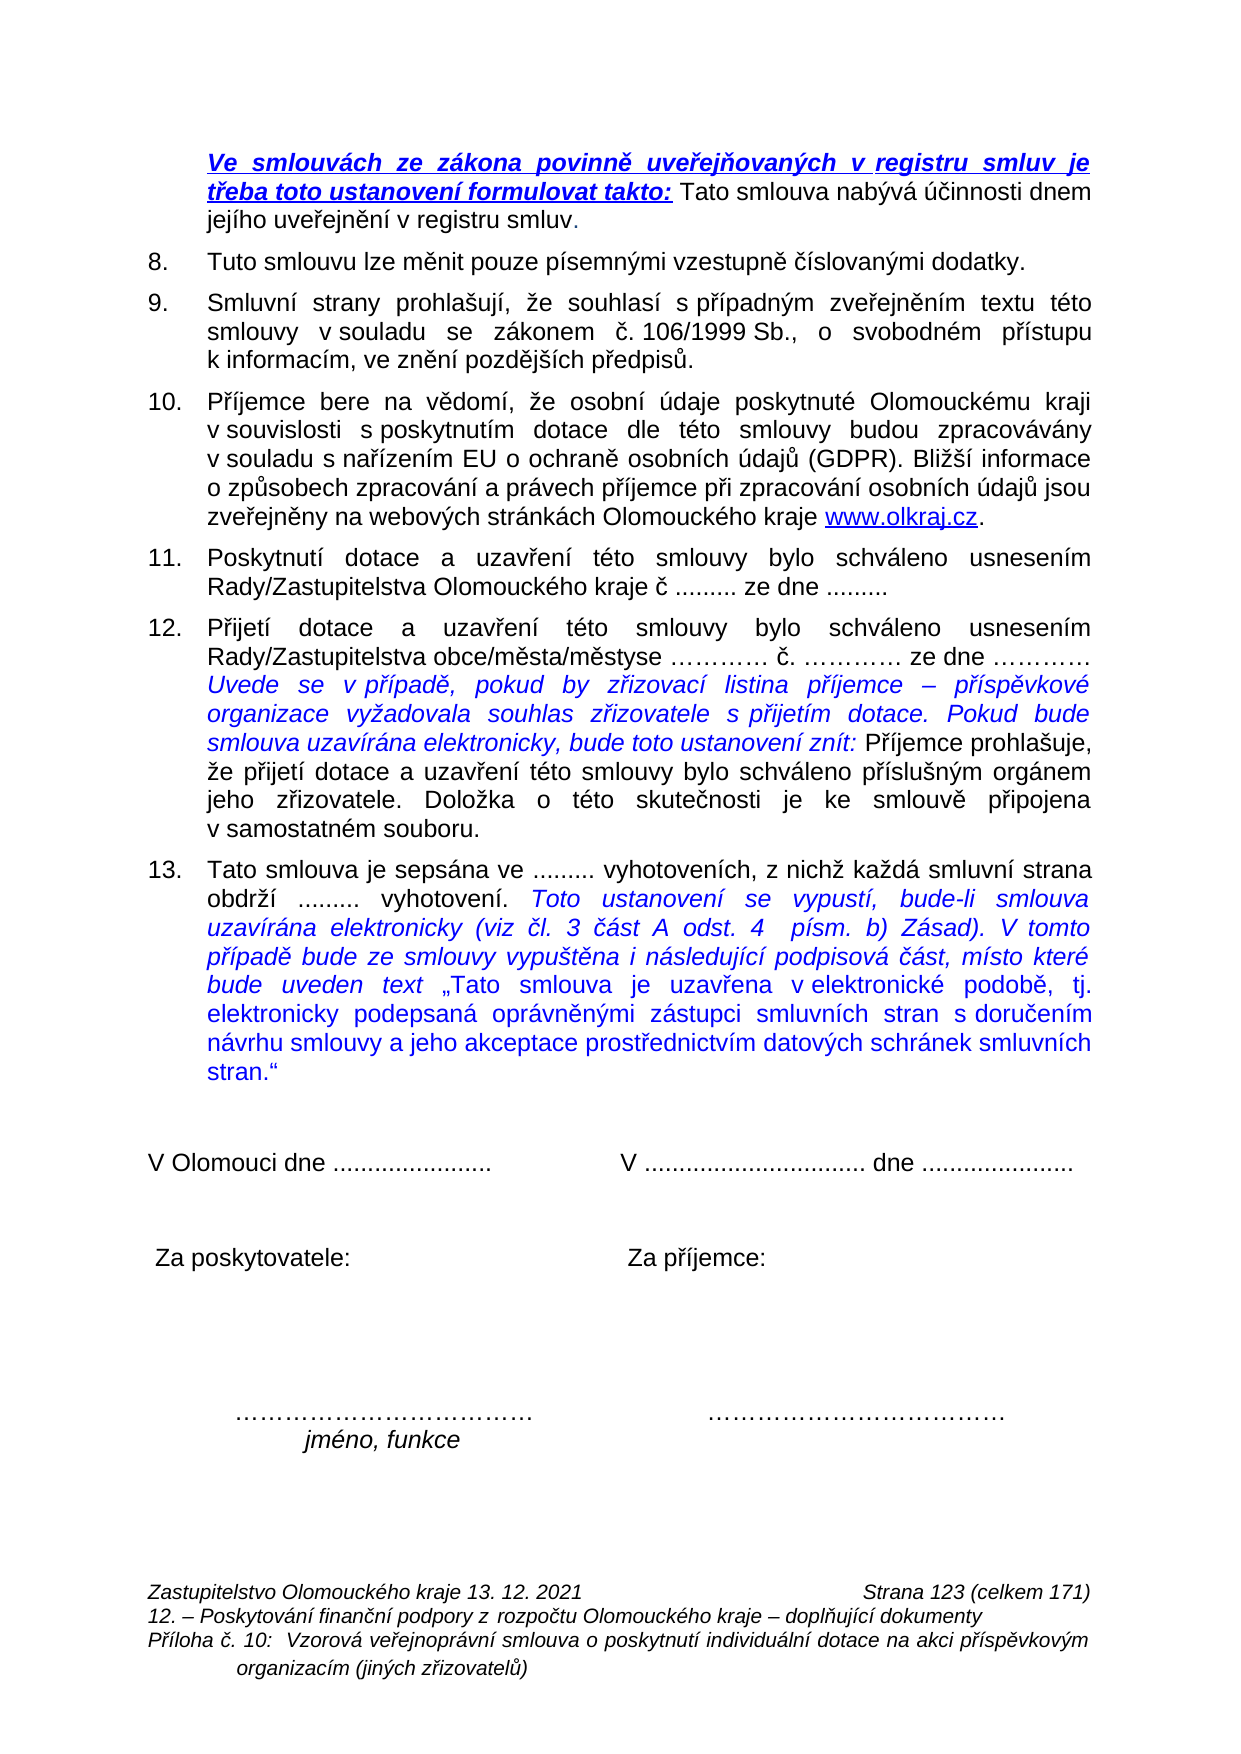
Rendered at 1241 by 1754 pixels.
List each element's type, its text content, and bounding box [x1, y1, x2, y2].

text V Olomouci dne ....................... V ................................ dne ...................... [148, 1148, 1092, 1176]
list Poskytnutí dotace a uzavření této smlouvy bylo schváleno usnesením Rady/Zastupitelstva Olomouckého kraje č ......... ze dne ......... [148, 543, 1092, 600]
list Tuto smlouvu lze měnit pouze písemnými vzestupně číslovanými dodatky. [148, 246, 1092, 275]
table_header Za poskytovatele: [148, 1239, 620, 1309]
list Příjemce bere na vědomí, že osobní údaje poskytnuté Olomouckému kraji v souvislosti s poskytnutím dotace dle této smlouvy budou zpracovávány v souladu s nařízením EU o ochraně osobních údajů (GDPR). Bližší informace o způsobech zpracování a právech příjemce při zpracování osobních údajů jsou zveřejněny na webových stránkách Olomouckého kraje www.olkraj.cz. [148, 386, 1092, 530]
list Přijetí dotace a uzavření této smlouvy bylo schváleno usnesením Rady/Zastupitelstva obce/města/městyse ………… č. ………… ze dne ………… Uvede se v případě, pokud by zřizovací listina příjemce – příspěvkové organizace vyžadovala souhlas zřizovatele s přijetím dotace. Pokud bude smlouva uzavírána elektronicky, bude toto ustanovení znít: Příjemce prohlašuje, že přijetí dotace a uzavření této smlouvy bylo schváleno příslušným orgánem jeho zřizovatele. Doložka o této skutečnosti je ke smlouvě připojena v samostatném souboru. [148, 613, 1092, 843]
table_header Za příjemce: [620, 1239, 1092, 1309]
list Tato smlouva je sepsána ve ......... vyhotoveních, z nichž každá smluvní strana obdrží ......... vyhotovení. Toto ustanovení se vypustí, bude-li smlouva uzavírána elektronicky (viz čl. 3 část A odst. 4 písm. b) Zásad). V tomto případě bude ze smlouvy vypuštěna i následující podpisová část, místo které bude uveden text „Tato smlouva je uzavřena v elektronické podobě, tj. elektronicky podepsaná oprávněnými zástupci smluvních stran s doručením návrhu smlouvy a jeho akceptace prostřednictvím datových schránek smluvních stran.“ [148, 855, 1092, 1085]
list Smluvní strany prohlašují, že souhlasí s případným zveřejněním textu této smlouvy v souladu se zákonem č. 106/1999 Sb., o svobodném přístupu k informacím, ve znění pozdějších předpisů. [148, 288, 1092, 374]
text Ve smlouvách ze zákona povinně uveřejňovaných v registru smluv je třeba toto ustanovení formulovat takto: Tato smlouva nabývá účinnosti dnem jejího uveřejnění v registru smluv. [207, 148, 1092, 234]
table_cell ……………………………… [620, 1309, 1092, 1483]
table_cell ……………………………… jméno, funkce [148, 1309, 620, 1483]
